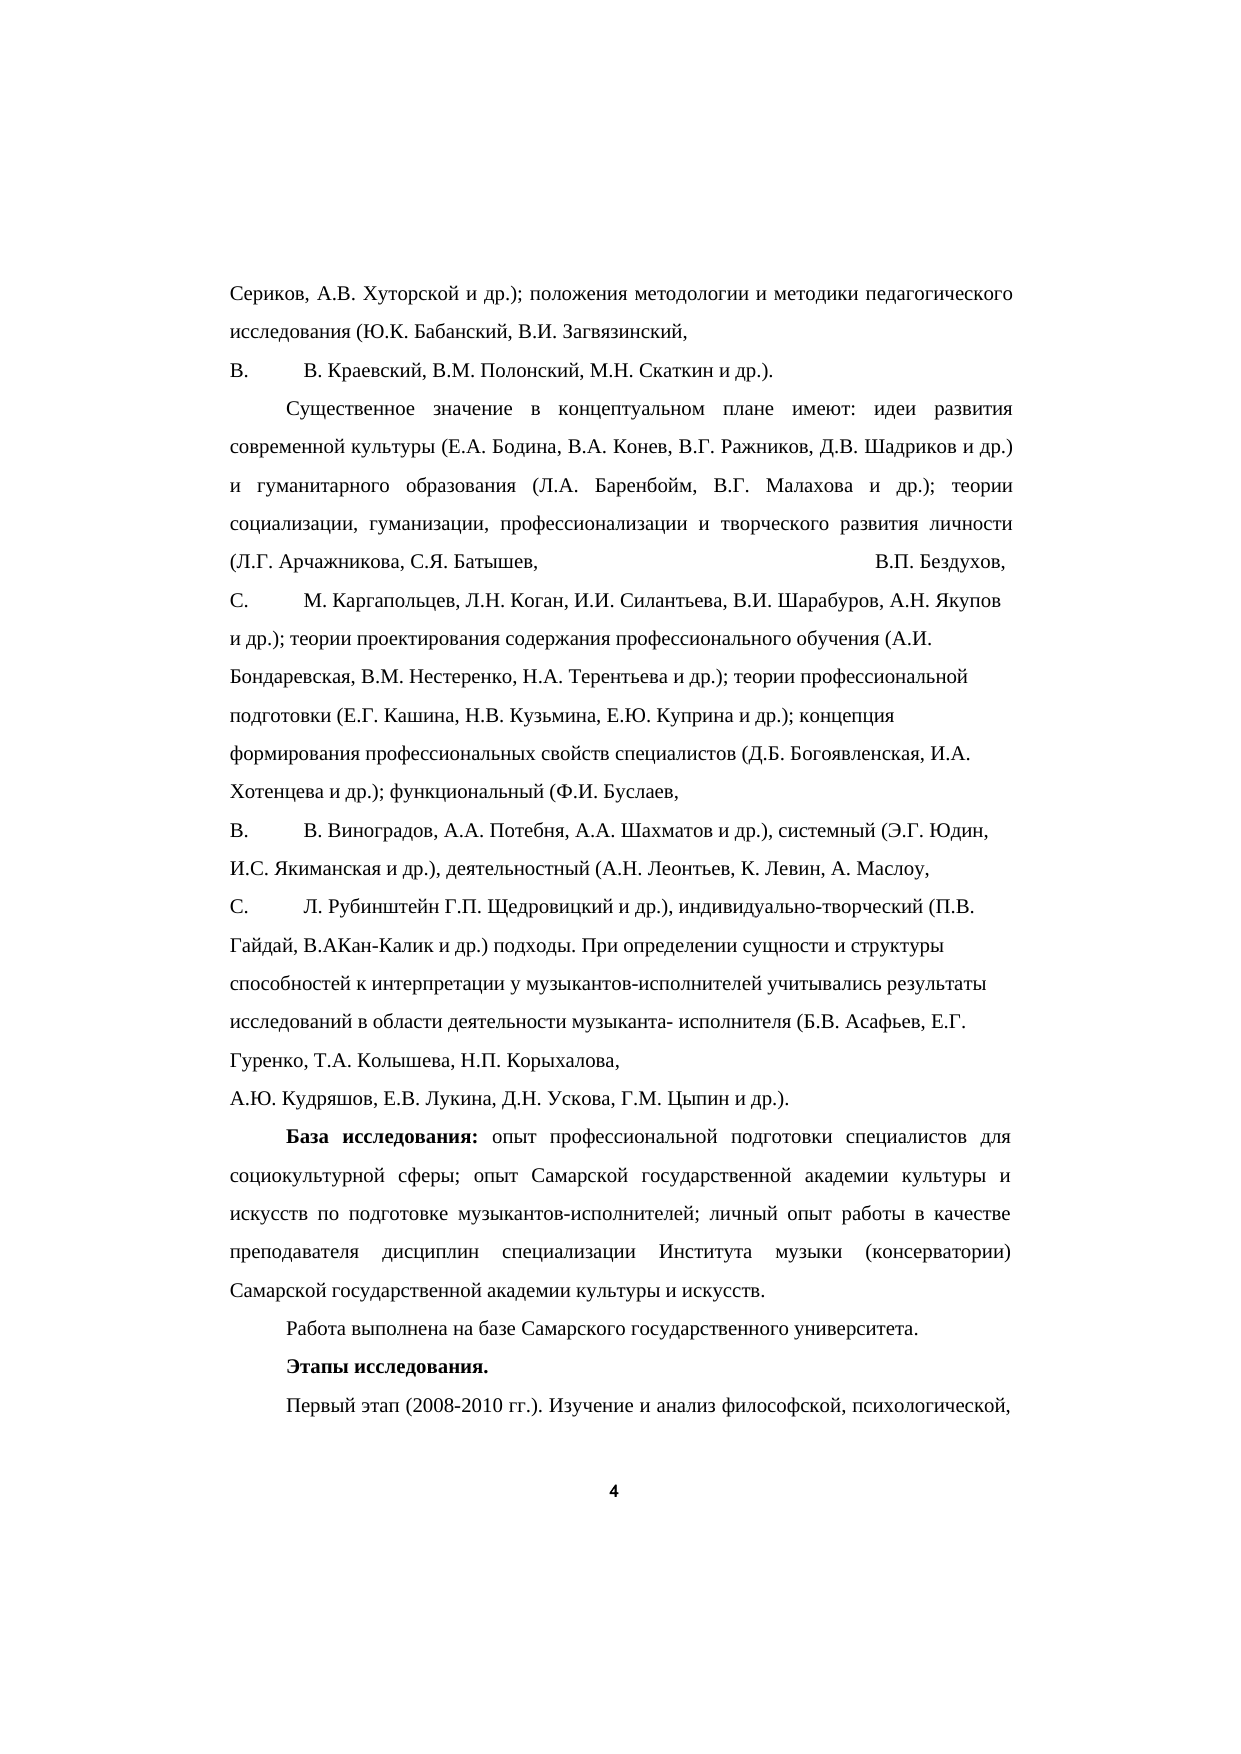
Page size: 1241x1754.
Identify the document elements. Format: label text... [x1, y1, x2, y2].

text База исследования: опыт профессиональной подготовки специалистов для социокультурной сферы; опыт Самарской государственной академии культуры и искусств по подготовке музыкантов-исполнителей; личный опыт работы в качестве преподавателя дисциплин специализации Института музыки (консерватории) Самарской государственной академии культуры и искусств. [229, 1113, 1012, 1305]
list В. Виноградов, А.А. Потебня, А.А. Шахматов и др.), системный (Э.Г. Юдин, И.С. Якиманская и др.), деятельностный (А.Н. Леонтьев, К. Левин, А. Маслоу, [229, 807, 1014, 883]
list В. Краевский, В.М. Полонский, М.Н. Скаткин и др.). [229, 347, 1014, 385]
list Л. Рубинштейн Г.П. Щедровицкий и др.), индивидуально-творческий (П.В. Гайдай, В.АКан-Калик и др.) подходы. При определении сущности и структуры способностей к интерпретации у музыкантов-исполнителей учитывались результаты исследований в области деятельности музыканта- исполнителя (Б.В. Асафьев, Е.Г. Гуренко, Т.А. Колышева, Н.П. Корыхалова, [229, 883, 1014, 1075]
list М. Каргапольцев, Л.Н. Коган, И.И. Силантьева, В.И. Шарабуров, А.Н. Якупов и др.); теории проектирования содержания профессионального обучения (А.И. Бондаревская, В.М. Нестеренко, Н.А. Терентьева и др.); теории профессиональной подготовки (Е.Г. Кашина, Н.В. Кузьмина, Е.Ю. Куприна и др.); концепция формирования профессиональных свойств специалистов (Д.Б. Богоявленская, И.А. Хотенцева и др.); функциональный (Ф.И. Буслаев, [229, 577, 1014, 807]
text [229, 270, 1014, 347]
text Работа выполнена на базе Самарского государственного университета. [229, 1305, 1014, 1343]
text Этапы исследования. [229, 1343, 1014, 1382]
text А.Ю. Кудряшов, Е.В. Лукина, Д.Н. Ускова, Г.М. Цыпин и др.). [229, 1075, 1014, 1113]
text Существенное значение в концептуальном плане имеют: идеи развития современной культуры (Е.А. Бодина, В.А. Конев, В.Г. Ражников, Д.В. Шадриков и др.) и гуманитарного образования (Л.А. Баренбойм, В.Г. Малахова и др.); теории социализации, гуманизации, профессионализации и творческого развития личности (Л.Г. Арчажникова, С.Я. Батышев, В.П. Бездухов, [229, 385, 1014, 577]
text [229, 1382, 1012, 1420]
